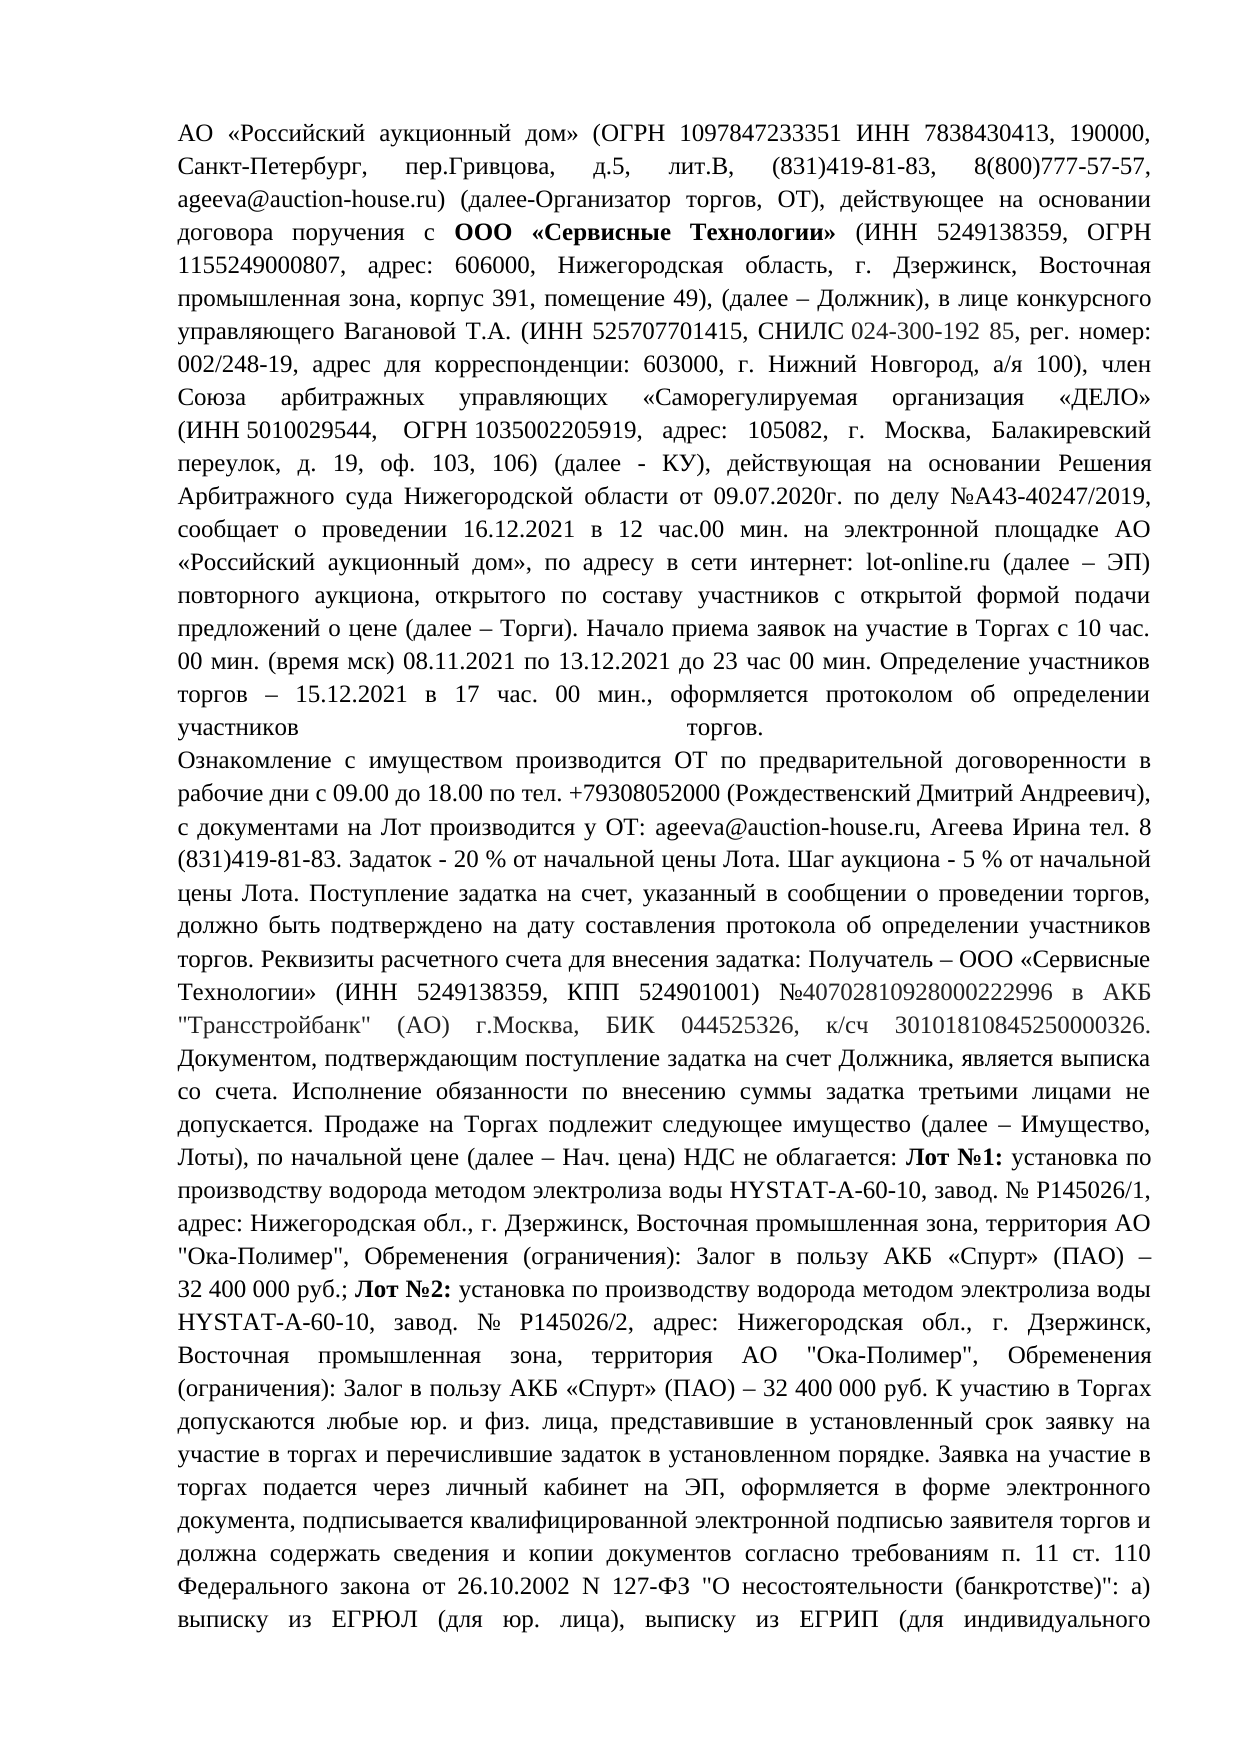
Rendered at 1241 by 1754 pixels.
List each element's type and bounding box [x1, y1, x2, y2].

text [177, 118, 1152, 1633]
